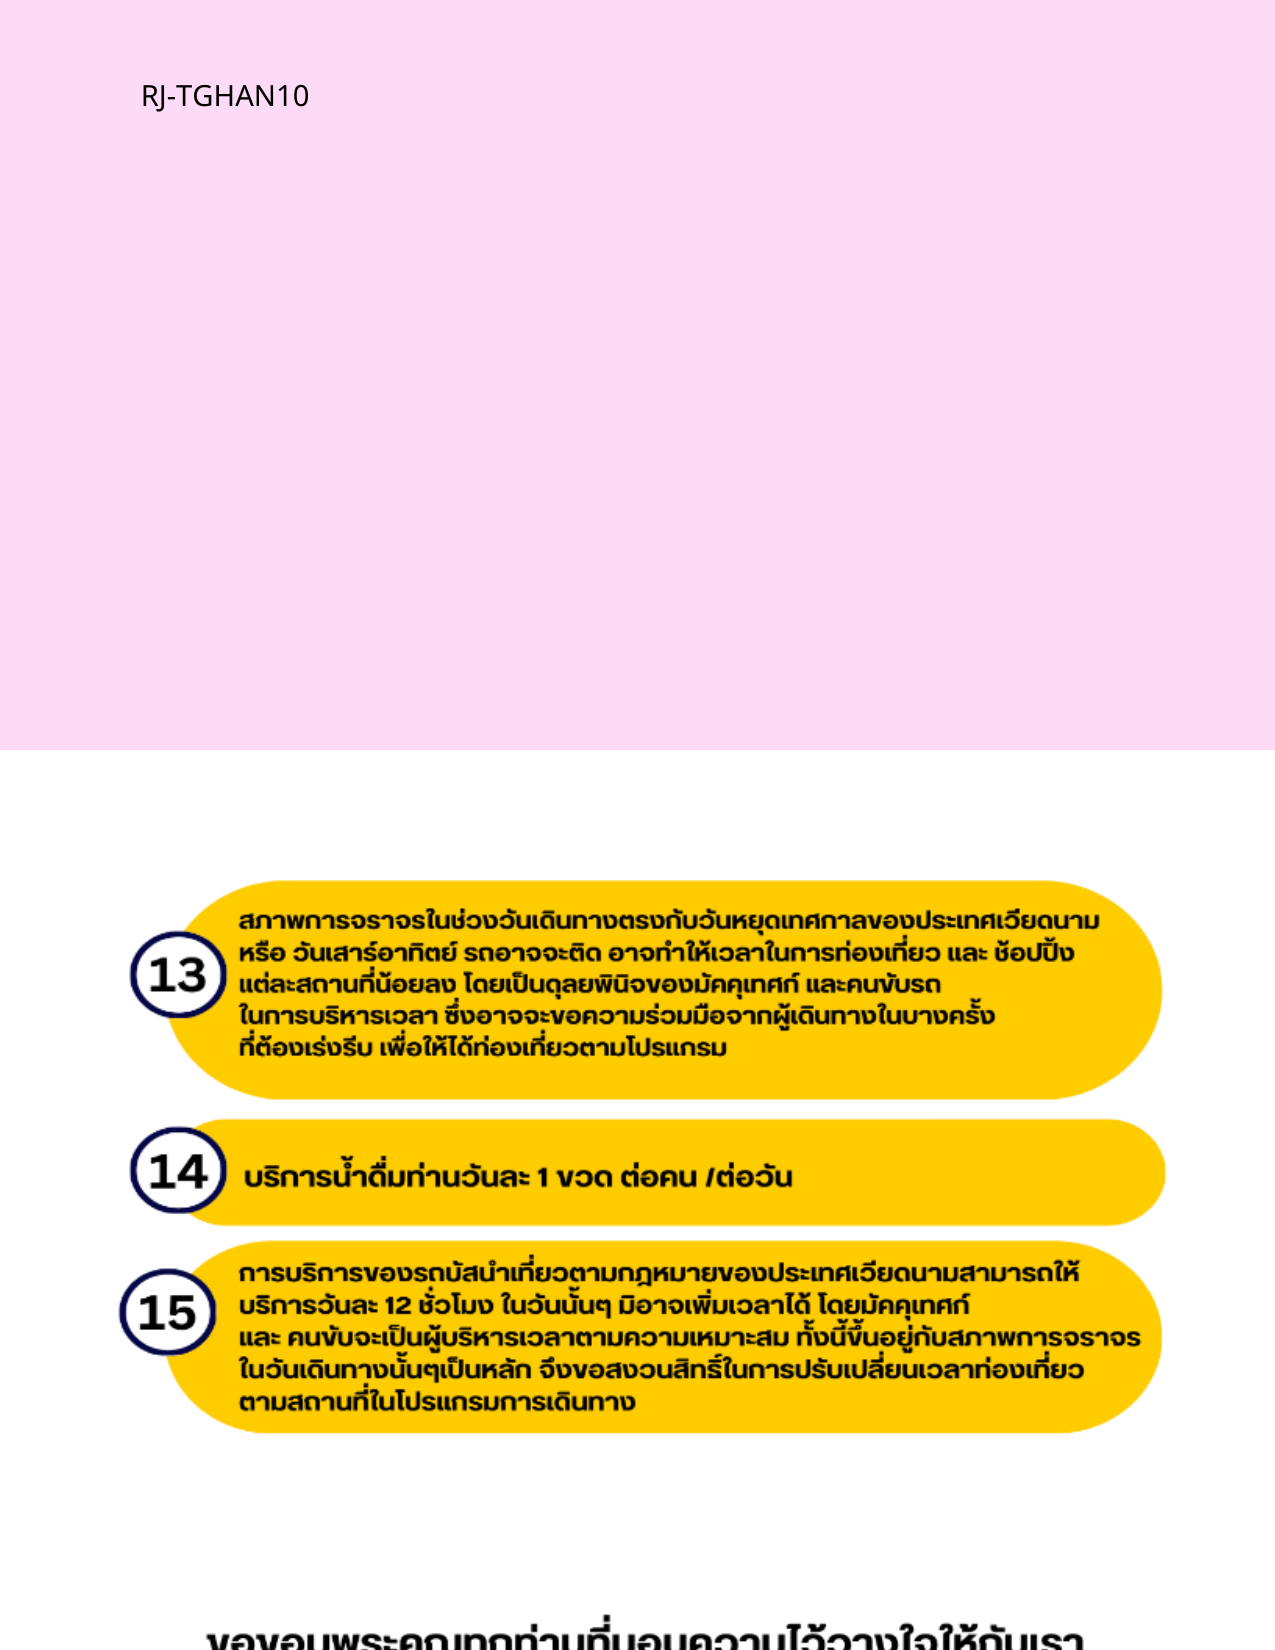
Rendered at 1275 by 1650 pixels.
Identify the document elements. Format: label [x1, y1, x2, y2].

picture [0, 750, 1275, 1650]
